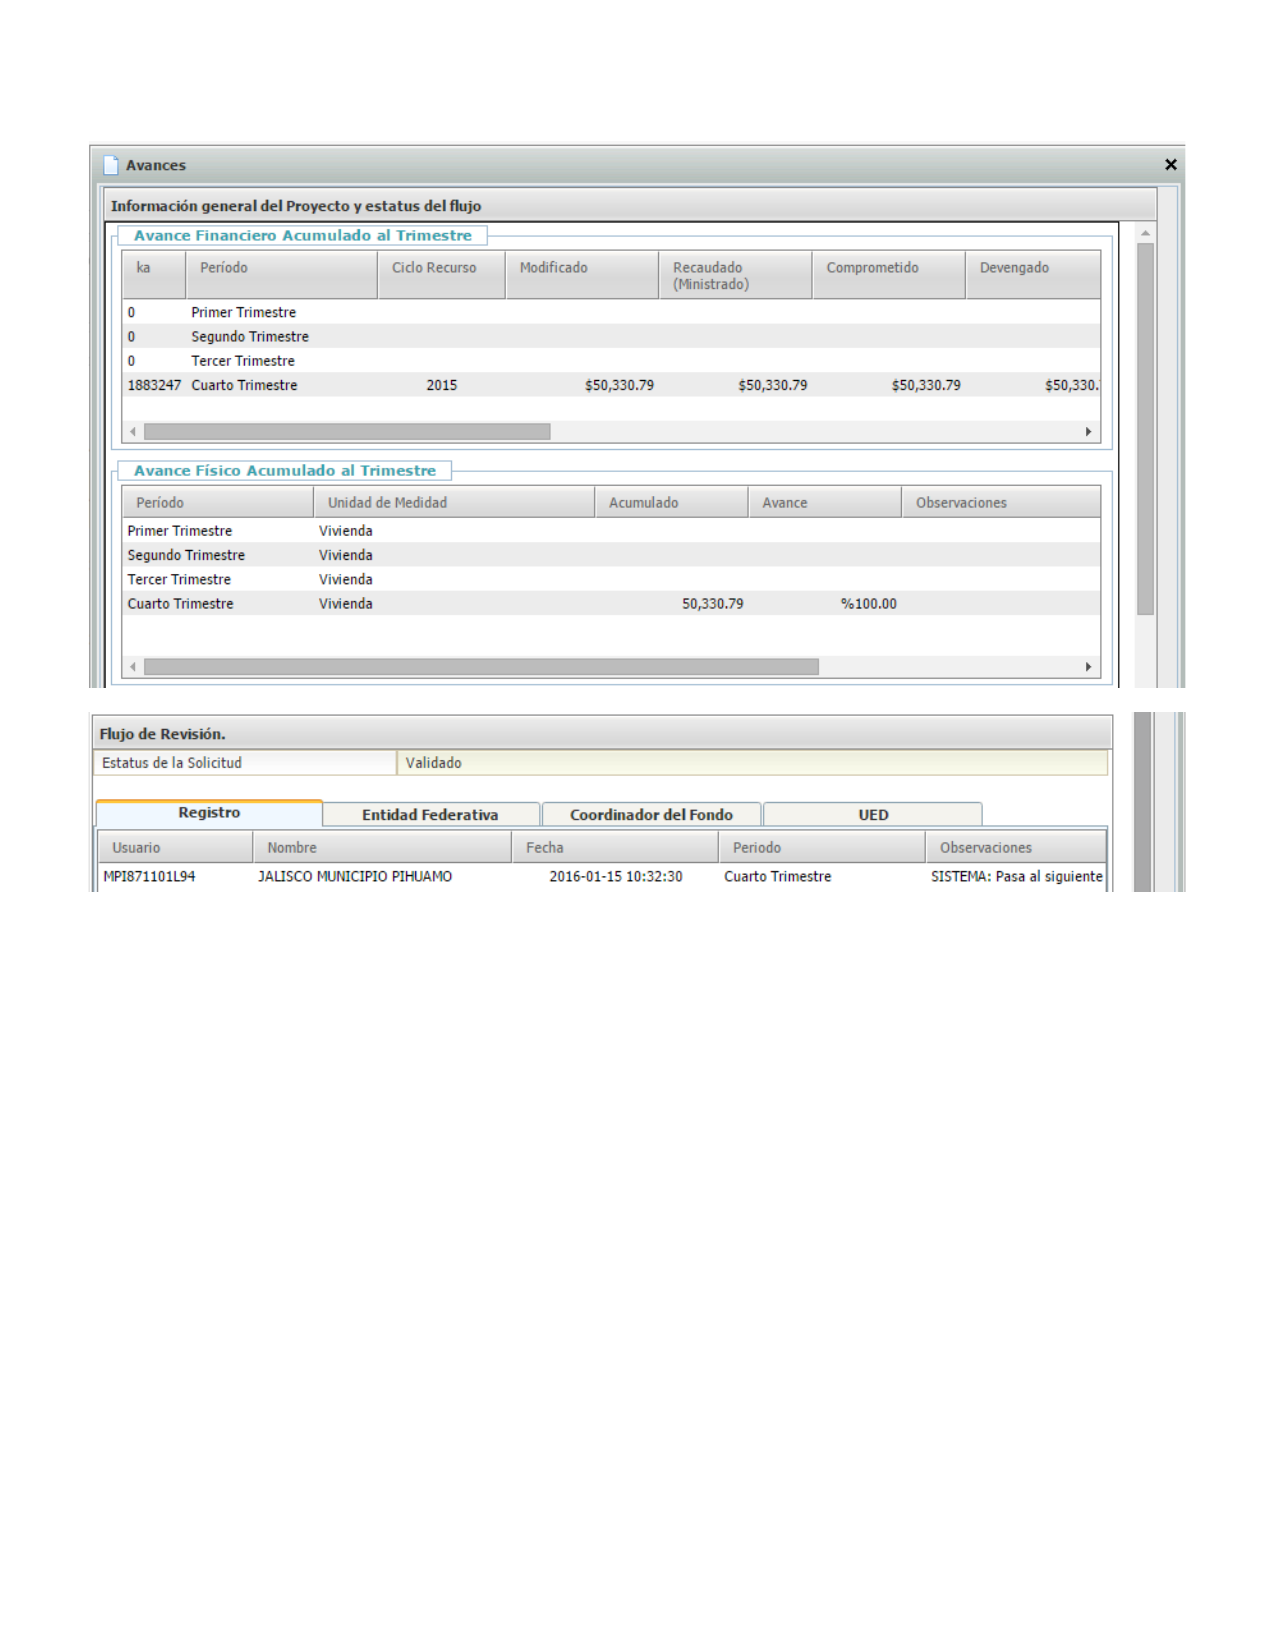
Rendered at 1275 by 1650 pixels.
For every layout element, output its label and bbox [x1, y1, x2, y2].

picture [88, 712, 1186, 892]
picture [88, 141, 1186, 688]
